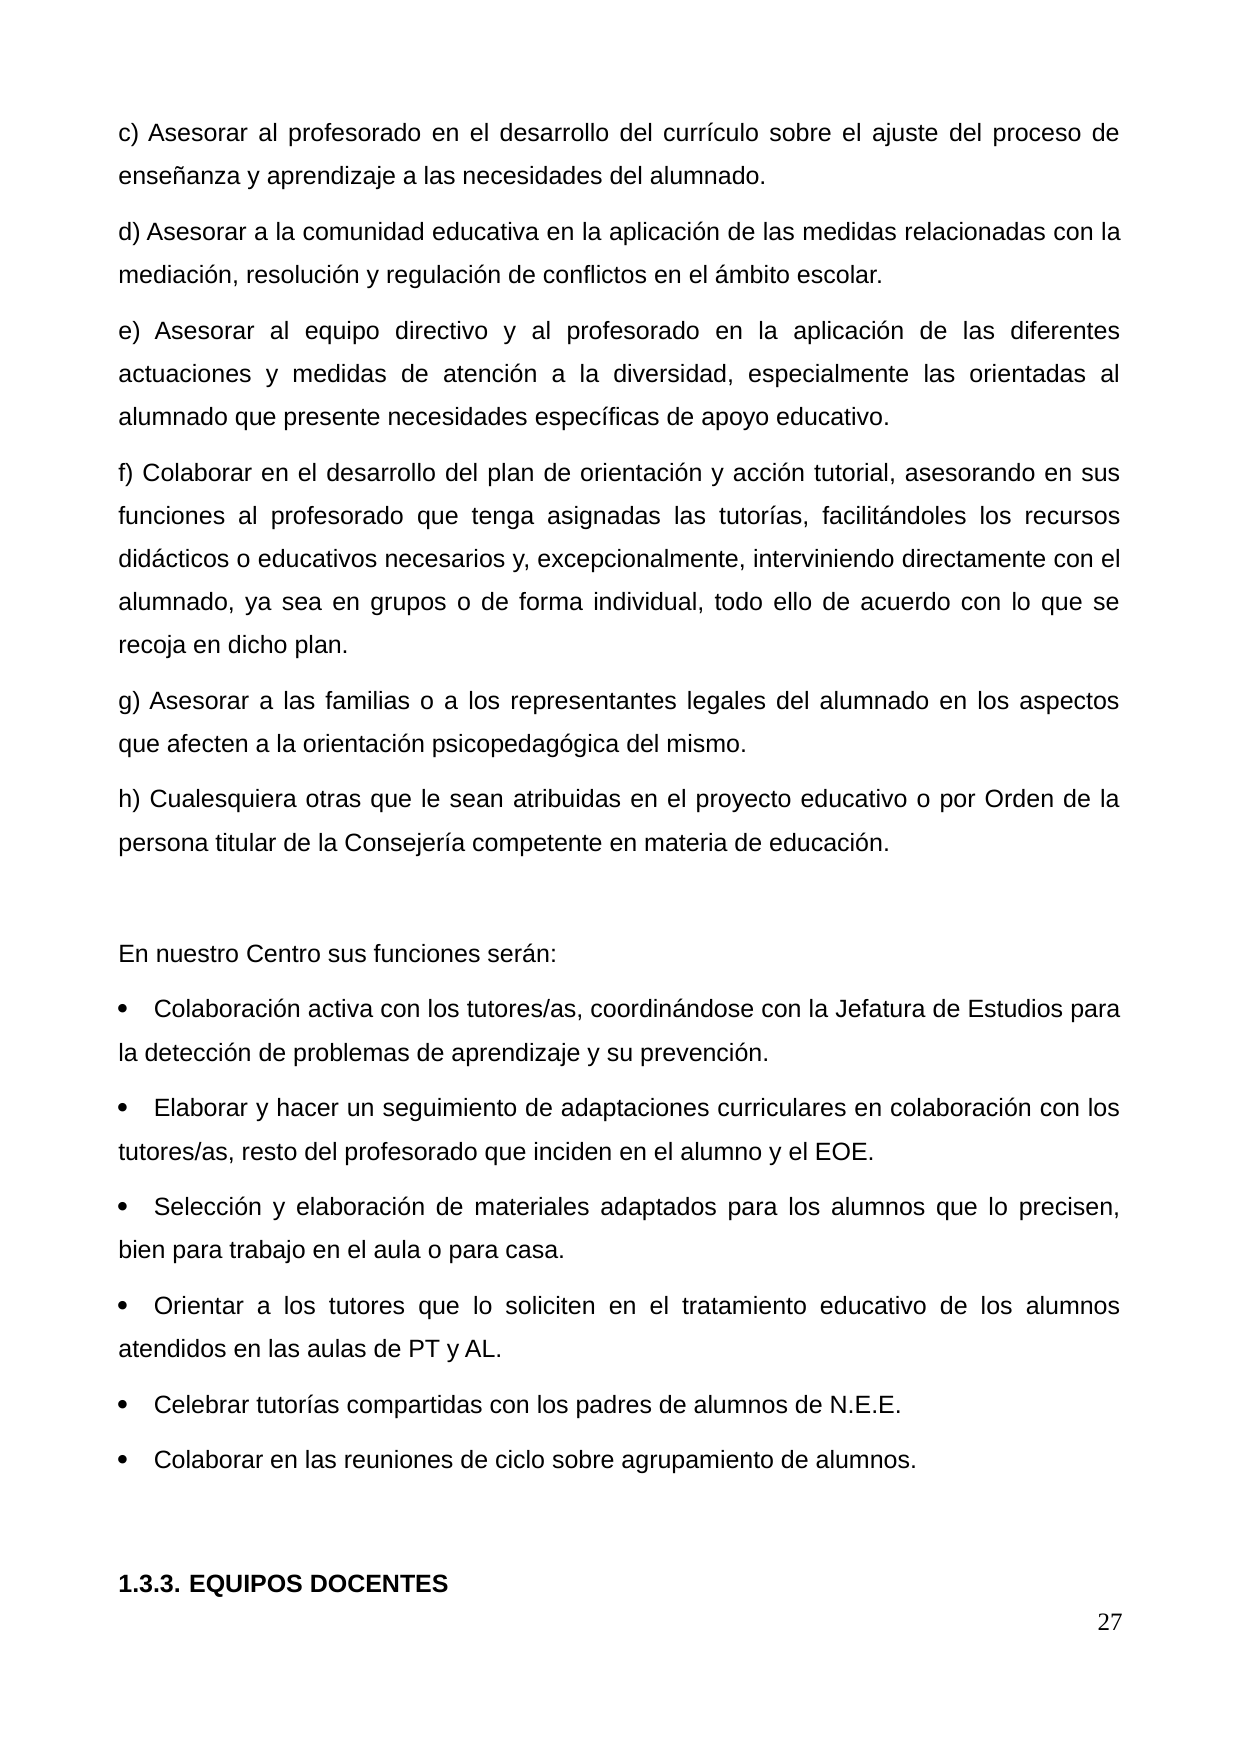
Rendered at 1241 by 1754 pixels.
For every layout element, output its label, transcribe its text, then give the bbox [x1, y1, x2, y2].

list Selección y elaboración de materiales adaptados para los alumnos que lo precisen, bien para trabajo en el aula o para casa. [118, 1192, 1122, 1264]
list Orientar a los tutores que lo soliciten en el tratamiento educativo de los alumnos atendidos en las aulas de PT y AL. [118, 1291, 1122, 1363]
text h) Cualesquiera otras que le sean atribuidas en el proyecto educativo o por Orden de la persona titular de la Consejería competente en materia de educación. [118, 784, 1122, 856]
list Colaboración activa con los tutores/as, coordinándose con la Jefatura de Estudios para la detección de problemas de aprendizaje y su prevención. [118, 994, 1122, 1066]
list Colaborar en las reuniones de ciclo sobre agrupamiento de alumnos. [118, 1446, 1122, 1474]
text e) Asesorar al equipo directivo y al profesorado en la aplicación de las diferentes actuaciones y medidas de atención a la diversidad, especialmente las orientadas al alumnado que presente necesidades específicas de apoyo educativo. [118, 316, 1122, 431]
text f) Colaborar en el desarrollo del plan de orientación y acción tutorial, asesorando en sus funciones al profesorado que tenga asignadas las tutorías, facilitándoles los recursos didácticos o educativos necesarios y, excepcionalmente, interviniendo directamente con el alumnado, ya sea en grupos o de forma individual, todo ello de acuerdo con lo que se recoja en dicho plan. [118, 457, 1122, 659]
text c) Asesorar al profesorado en el desarrollo del currículo sobre el ajuste del proceso de enseñanza y aprendizaje a las necesidades del alumnado. [118, 118, 1122, 190]
text d) Asesorar a la comunidad educativa en la aplicación de las medidas relacionadas con la mediación, resolución y regulación de conflictos en el ámbito escolar. [118, 217, 1122, 289]
list Celebrar tutorías compartidas con los padres de alumnos de N.E.E. [118, 1390, 1122, 1419]
subtitle EQUIPOS DOCENTES [118, 1569, 1122, 1598]
text En nuestro Centro sus funciones serán: [118, 939, 1122, 967]
text g) Asesorar a las familias o a los representantes legales del alumnado en los aspectos que afecten a la orientación psicopedagógica del mismo. [118, 686, 1122, 757]
list Elaborar y hacer un seguimiento de adaptaciones curriculares en colaboración con los tutores/as, resto del profesorado que inciden en el alumno y el EOE. [118, 1093, 1122, 1165]
